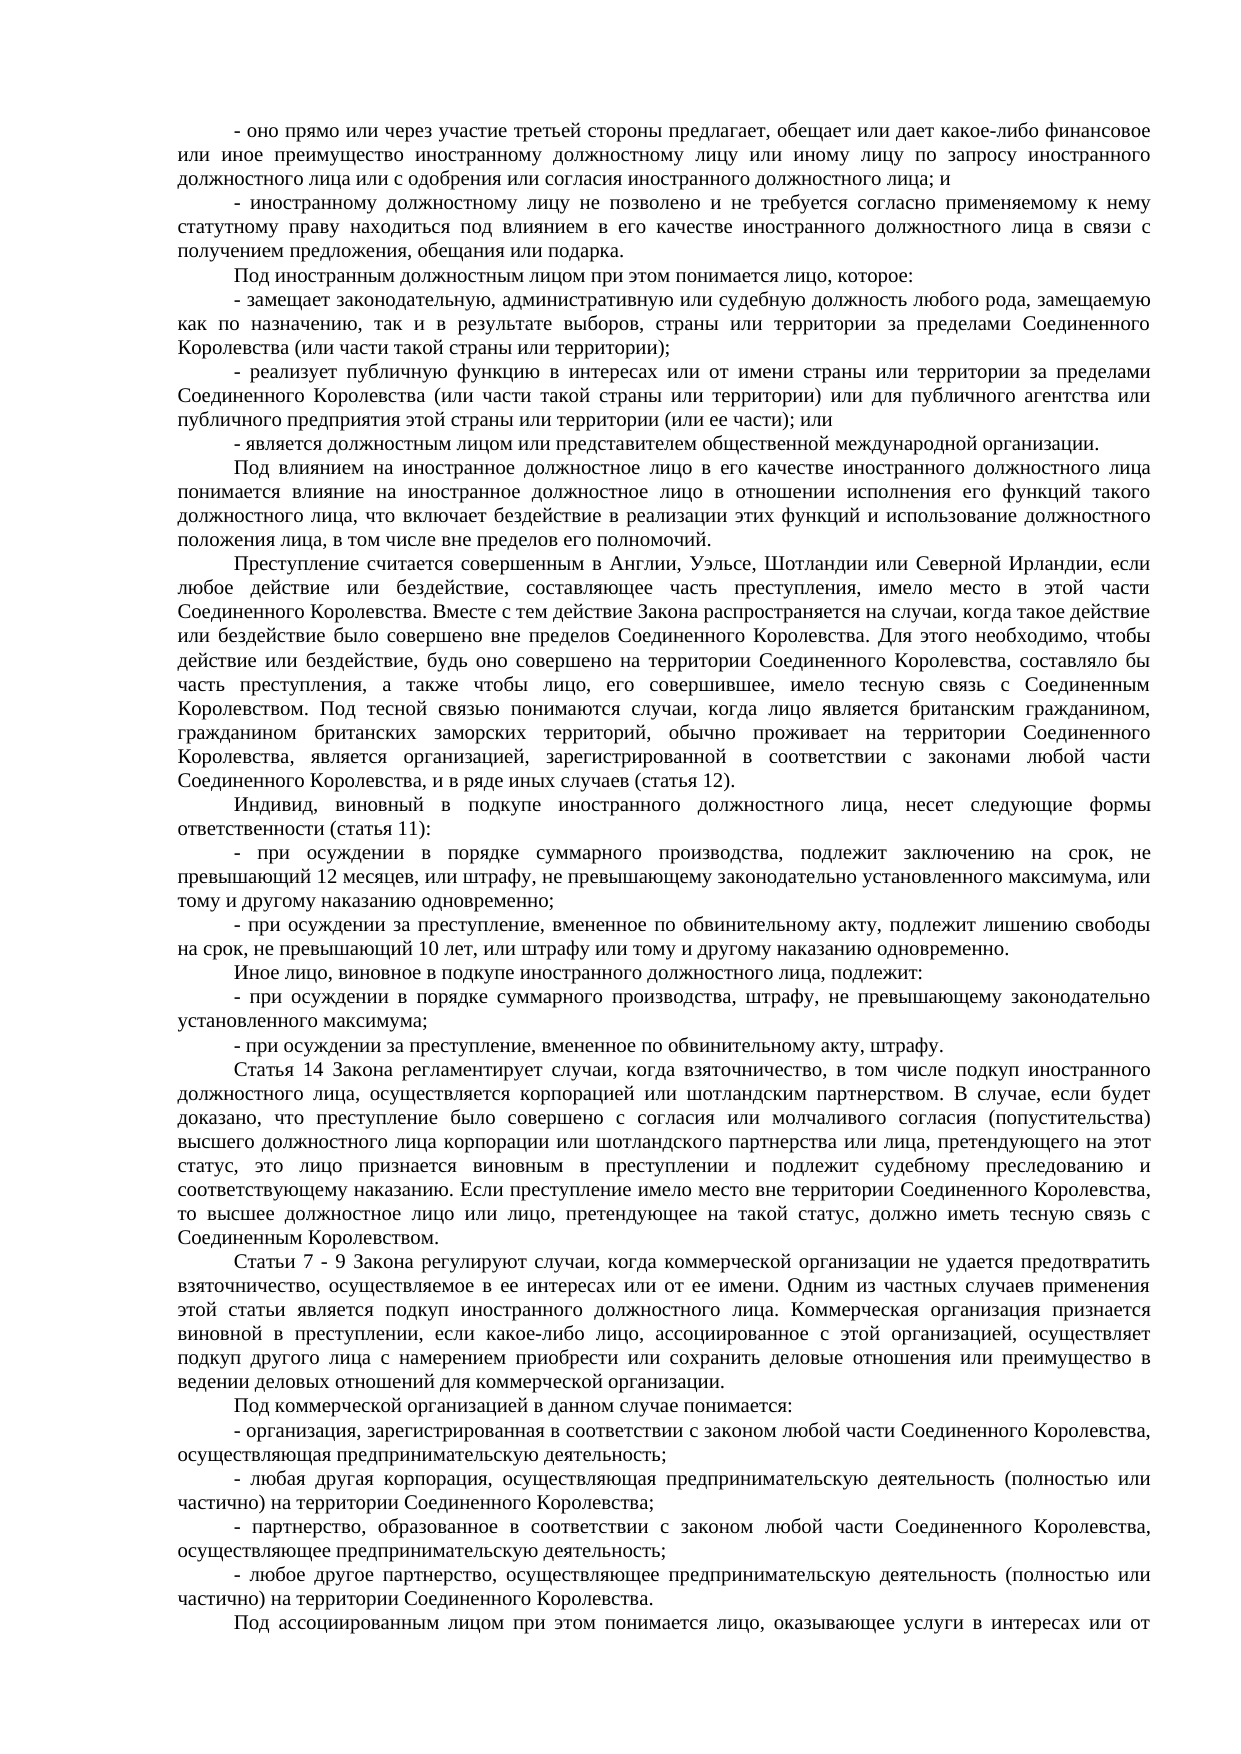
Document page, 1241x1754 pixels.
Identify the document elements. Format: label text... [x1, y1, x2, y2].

text - любая другая корпорация, осуществляющая предпринимательскую деятельность (полностью или частично) на территории Соединенного Королевства; [177, 1466, 1152, 1514]
text - реализует публичную функцию в интересах или от имени страны или территории за пределами Соединенного Королевства (или части такой страны или территории) или для публичного агентства или публичного предприятия этой страны или территории (или ее части); или [177, 359, 1152, 431]
text - при осуждении в порядке суммарного производства, штрафу, не превышающему законодательно установленного максимума; [177, 984, 1152, 1032]
text Под влиянием на иностранное должностное лицо в его качестве иностранного должностного лица понимается влияние на иностранное должностное лицо в отношении исполнения его функций такого должностного лица, что включает бездействие в реализации этих функций и использование должностного положения лица, в том числе вне пределов его полномочий. [177, 455, 1152, 551]
text Статьи 7 - 9 Закона регулируют случаи, когда коммерческой организации не удается предотвратить взяточничество, осуществляемое в ее интересах или от ее имени. Одним из частных случаев применения этой статьи является подкуп иностранного должностного лица. Коммерческая организация признается виновной в преступлении, если какое-либо лицо, ассоциированное с этой организацией, осуществляет подкуп другого лица с намерением приобрести или сохранить деловые отношения или преимущество в ведении деловых отношений для коммерческой организации. [177, 1249, 1152, 1393]
text Преступление считается совершенным в Англии, Уэльсе, Шотландии или Северной Ирландии, если любое действие или бездействие, составляющее часть преступления, имело место в этой части Соединенного Королевства. Вместе с тем действие Закона распространяется на случаи, когда такое действие или бездействие было совершено вне пределов Соединенного Королевства. Для этого необходимо, чтобы действие или бездействие, будь оно совершено на территории Соединенного Королевства, составляло бы часть преступления, а также чтобы лицо, его совершившее, имело тесную связь с Соединенным Королевством. Под тесной связью понимаются случаи, когда лицо является британским гражданином, гражданином британских заморских территорий, обычно проживает на территории Соединенного Королевства, является организацией, зарегистрированной в соответствии с законами любой части Соединенного Королевства, и в ряде иных случаев (статья 12). [177, 551, 1152, 792]
text Под иностранным должностным лицом при этом понимается лицо, которое: [177, 262, 1152, 287]
text Под коммерческой организацией в данном случае понимается: [177, 1393, 1152, 1417]
text - оно прямо или через участие третьей стороны предлагает, обещает или дает какое-либо финансовое или иное преимущество иностранному должностному лицу или иному лицу по запросу иностранного должностного лица или с одобрения или согласия иностранного должностного лица; и [177, 118, 1152, 190]
text - является должностным лицом или представителем общественной международной организации. [177, 431, 1152, 455]
text - иностранному должностному лицу не позволено и не требуется согласно применяемому к нему статутному праву находиться под влиянием в его качестве иностранного должностного лица в связи с получением предложения, обещания или подарка. [177, 190, 1152, 262]
text Индивид, виновный в подкупе иностранного должностного лица, несет следующие формы ответственности (статья 11): [177, 792, 1152, 840]
text Статья 14 Закона регламентирует случаи, когда взяточничество, в том числе подкуп иностранного должностного лица, осуществляется корпорацией или шотландским партнерством. В случае, если будет доказано, что преступление было совершено с согласия или молчаливого согласия (попустительства) высшего должностного лица корпорации или шотландского партнерства или лица, претендующего на этот статус, это лицо признается виновным в преступлении и подлежит судебному преследованию и соответствующему наказанию. Если преступление имело место вне территории Соединенного Королевства, то высшее должностное лицо или лицо, претендующее на такой статус, должно иметь тесную связь с Соединенным Королевством. [177, 1057, 1152, 1249]
text - при осуждении в порядке суммарного производства, подлежит заключению на срок, не превышающий 12 месяцев, или штрафу, не превышающему законодательно установленного максимума, или тому и другому наказанию одновременно; [177, 840, 1152, 912]
text - при осуждении за преступление, вмененное по обвинительному акту, подлежит лишению свободы на срок, не превышающий 10 лет, или штрафу или тому и другому наказанию одновременно. [177, 912, 1152, 960]
text - организация, зарегистрированная в соответствии с законом любой части Соединенного Королевства, осуществляющая предпринимательскую деятельность; [177, 1417, 1152, 1466]
text - замещает законодательную, административную или судебную должность любого рода, замещаемую как по назначению, так и в результате выборов, страны или территории за пределами Соединенного Королевства (или части такой страны или территории); [177, 287, 1152, 359]
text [177, 1610, 1152, 1634]
text - любое другое партнерство, осуществляющее предпринимательскую деятельность (полностью или частично) на территории Соединенного Королевства. [177, 1562, 1152, 1610]
text - при осуждении за преступление, вмененное по обвинительному акту, штрафу. [177, 1032, 1152, 1057]
text - партнерство, образованное в соответствии с законом любой части Соединенного Королевства, осуществляющее предпринимательскую деятельность; [177, 1514, 1152, 1562]
text Иное лицо, виновное в подкупе иностранного должностного лица, подлежит: [177, 960, 1152, 984]
